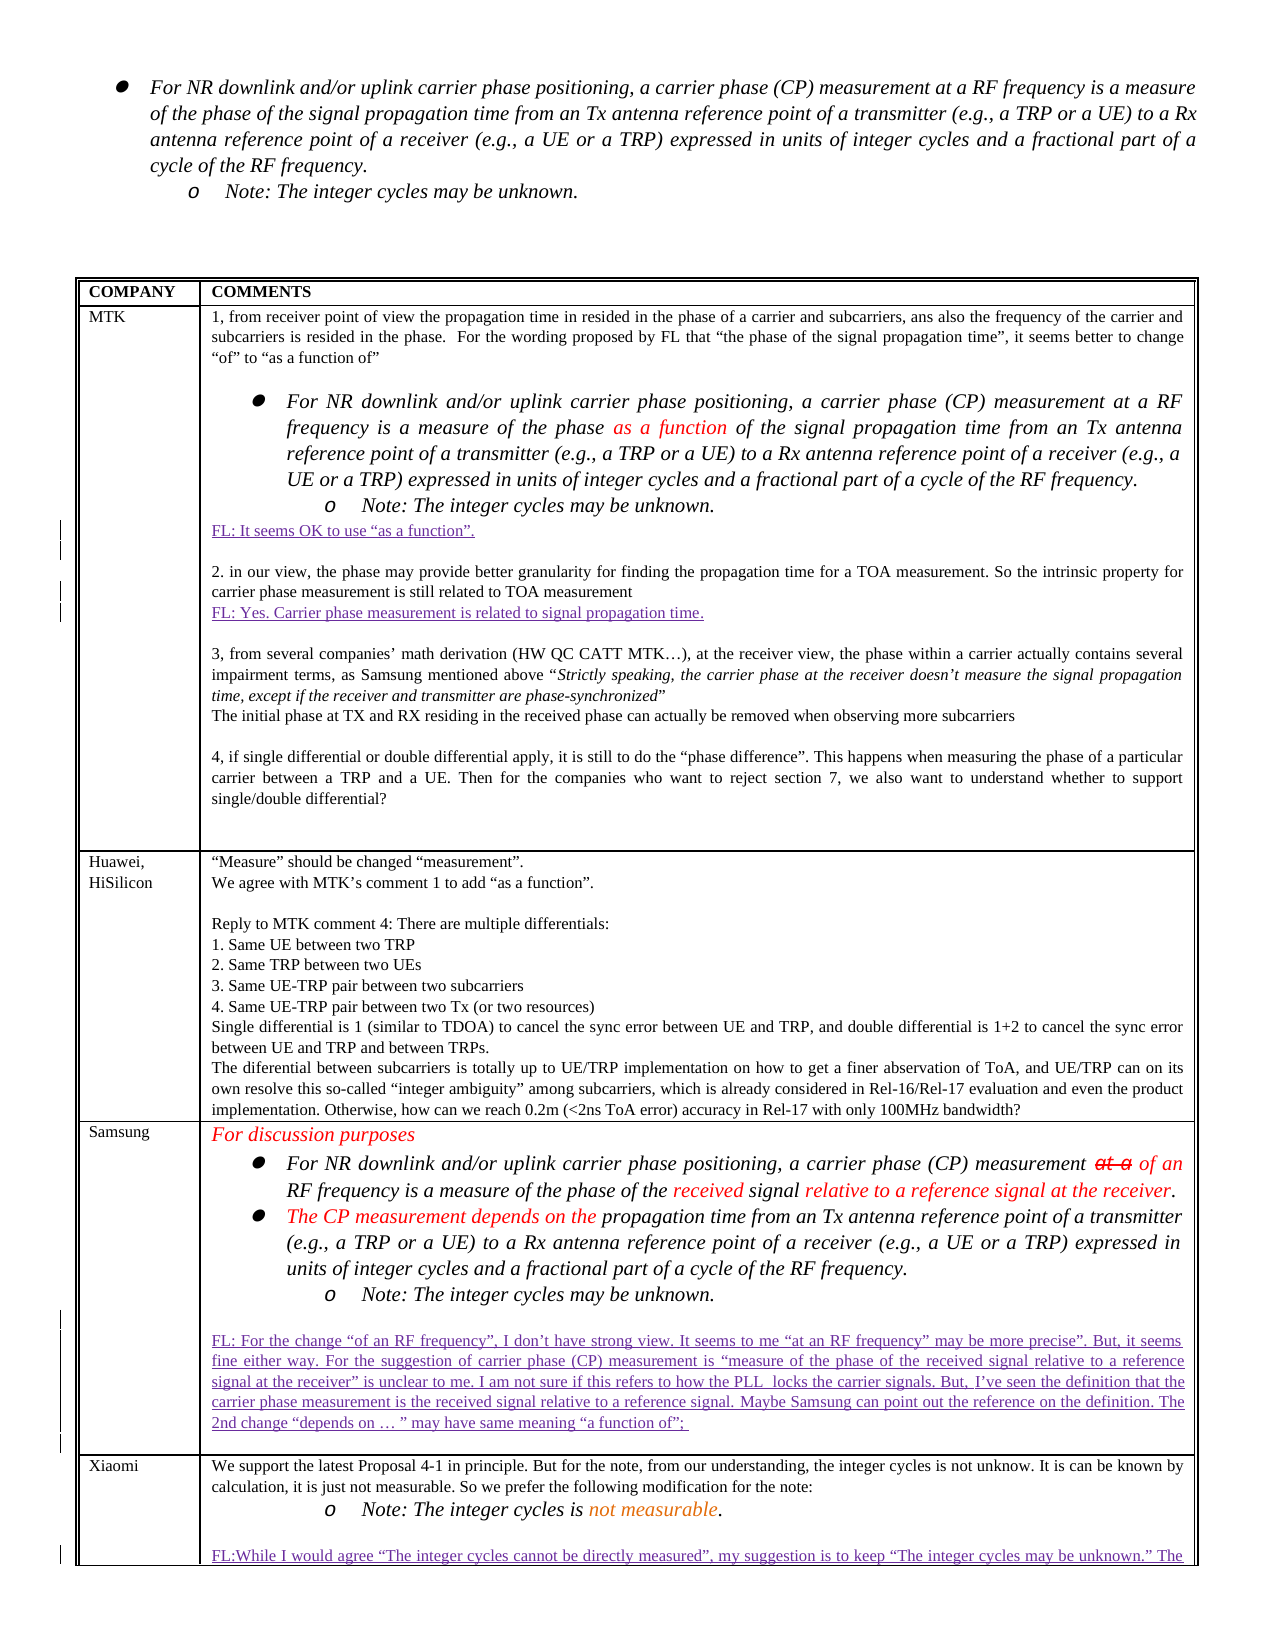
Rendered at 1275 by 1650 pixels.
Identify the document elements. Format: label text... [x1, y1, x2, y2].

table_cell Xiaomi [80, 1456, 199, 1564]
table_cell MTK [80, 307, 199, 850]
table_header comments [201, 282, 1194, 305]
table_header Company [80, 282, 199, 305]
table_cell “Measure” should be changed “measurement”. We agree with MTK’s comment 1 to add “as a function”. Reply to MTK comment 4: There are multiple differentials: 1. Same UE between two TRP 2. Same TRP between two UEs 3. Same UE-TRP pair between two subcarriers 4. Same UE-TRP pair between two Tx (or two resources) Single differential is 1 (similar to TDOA) to cancel the sync error between UE and TRP, and double differential is 1+2 to cancel the sync error between UE and TRP and between TRPs. The diferential between subcarriers is totally up to UE/TRP implementation on how to get a finer abservation of ToA, and UE/TRP can on its own resolve this so-called “integer ambiguity” among subcarriers, which is already considered in Rel-16/Rel-17 evaluation and even the product implementation. Otherwise, how can we reach 0.2m (<2ns ToA error) accuracy in Rel-17 with only 100MHz bandwidth? [201, 852, 1194, 1121]
table_cell Samsung [80, 1122, 199, 1454]
table_cell For discussion purposes For NR downlink and/or uplink carrier phase positioning, a carrier phase (CP) measurement at a of an RF frequency is a measure of the phase of the received signal relative to a reference signal at the receiver. The CP measurement depends on the propagation time from an Tx antenna reference point of a transmitter (e.g., a TRP or a UE) to a Rx antenna reference point of a receiver (e.g., a UE or a TRP) expressed in units of integer cycles and a fractional part of a cycle of the RF frequency. Note: The integer cycles may be unknown. [201, 1122, 1194, 1454]
table_cell Huawei, HiSilicon [80, 852, 199, 1121]
list For NR downlink and/or uplink carrier phase positioning, a carrier phase (CP) measurement at a RF frequency is a measure of the phase of the signal propagation time from an Tx antenna reference point of a transmitter (e.g., a TRP or a UE) to a Rx antenna reference point of a receiver (e.g., a UE or a TRP) expressed in units of integer cycles and a fractional part of a cycle of the RF frequency. [112, 75, 1200, 177]
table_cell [201, 1456, 1194, 1564]
table_cell 1, from receiver point of view the propagation time in resided in the phase of a carrier and subcarriers, ans also the frequency of the carrier and subcarriers is resided in the phase. For the wording proposed by FL that “the phase of the signal propagation time”, it seems better to change “of” to “as a function of” For NR downlink and/or uplink carrier phase positioning, a carrier phase (CP) measurement at a RF frequency is a measure of the phase as a function of the signal propagation time from an Tx antenna reference point of a transmitter (e.g., a TRP or a UE) to a Rx antenna reference point of a receiver (e.g., a UE or a TRP) expressed in units of integer cycles and a fractional part of a cycle of the RF frequency. Note: The integer cycles may be unknown. 2. in our view, the phase may provide better granularity for finding the propagation time for a TOA measurement. So the intrinsic property for carrier phase measurement is still related to TOA measurement 3, from several companies’ math derivation (HW QC CATT MTK…), at the receiver view, the phase within a carrier actually contains several impairment terms, as Samsung mentioned above “Strictly speaking, the carrier phase at the receiver doesn’t measure the signal propagation time, except if the receiver and transmitter are phase-synchronized” The initial phase at TX and RX residing in the received phase can actually be removed when observing more subcarriers 4, if single differential or double differential apply, it is still to do the “phase difference”. This happens when measuring the phase of a particular carrier between a TRP and a UE. Then for the companies who want to reject section 7, we also want to understand whether to support single/double differential? [201, 306, 1194, 850]
list Note: The integer cycles may be unknown. [187, 179, 1200, 204]
